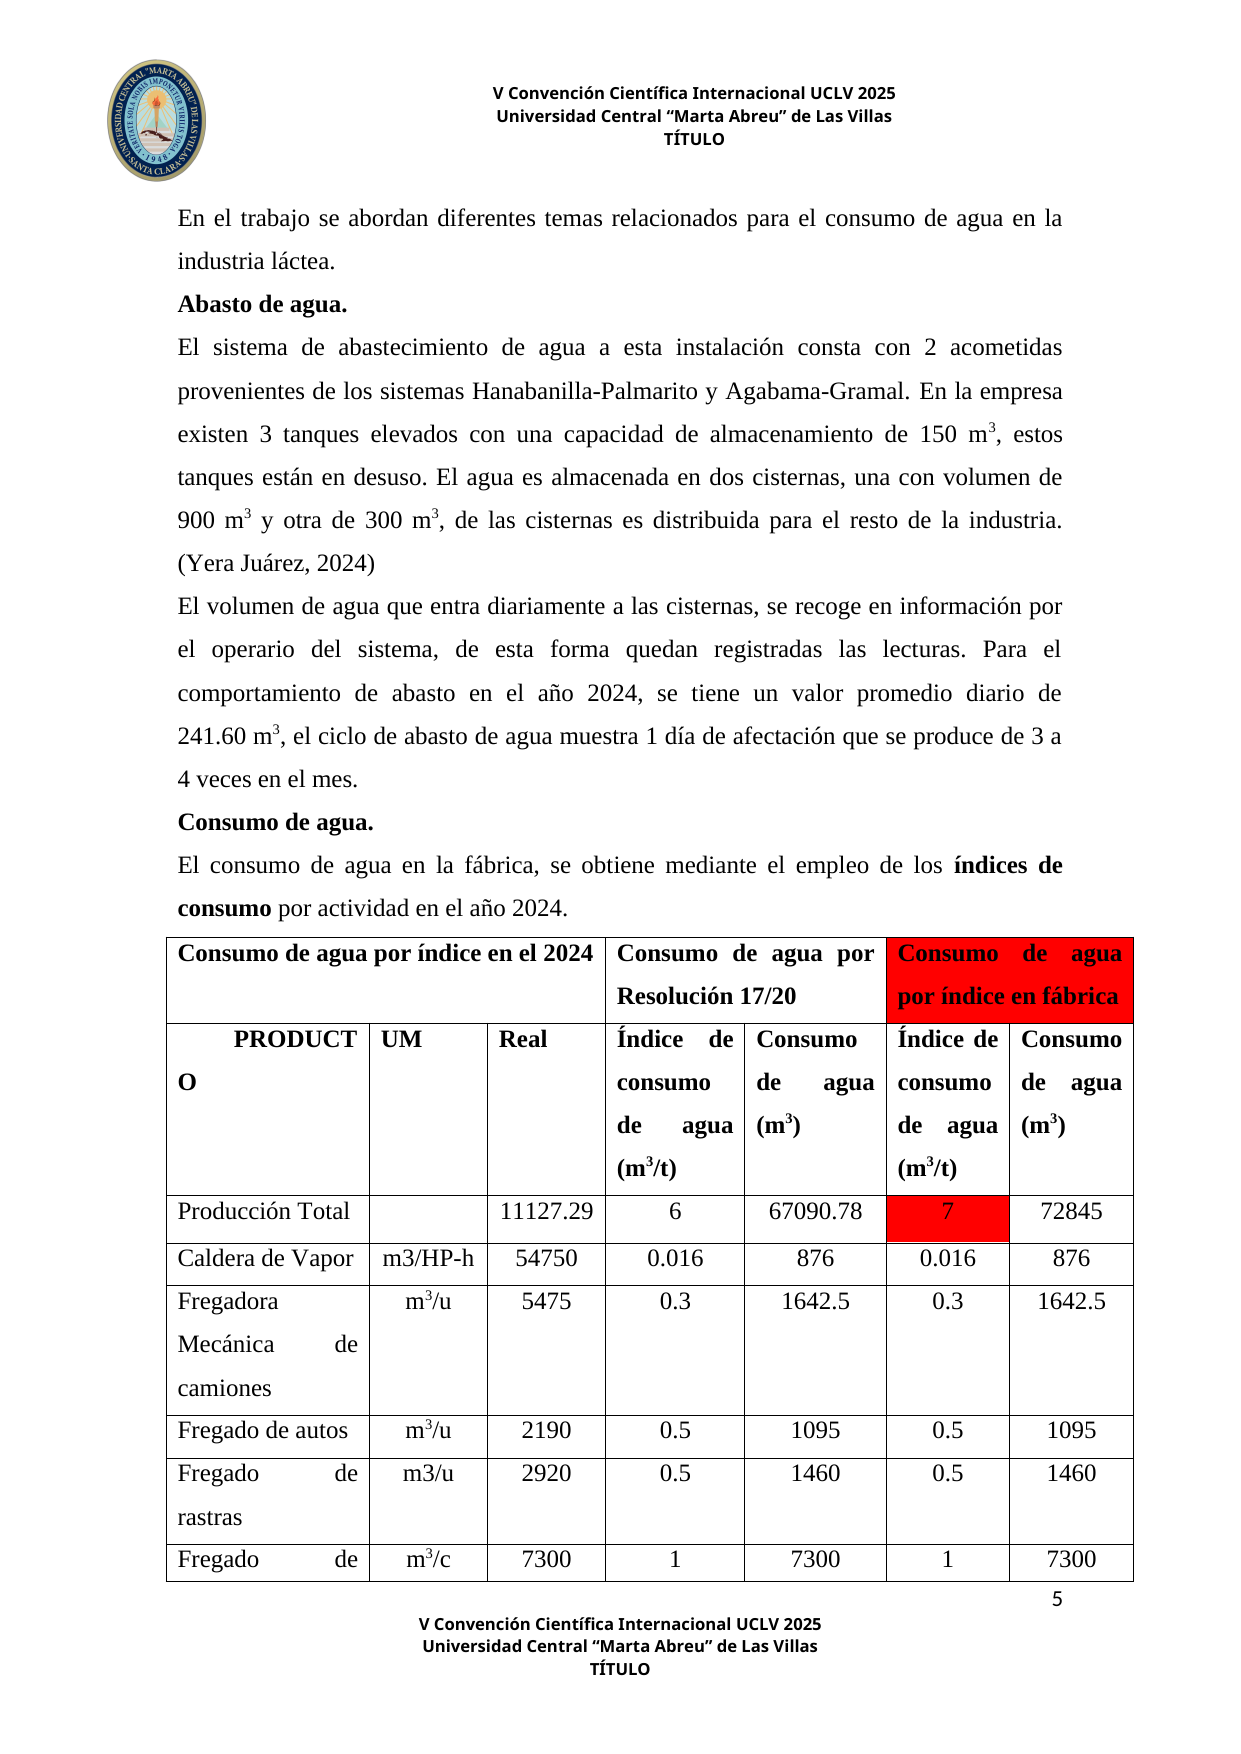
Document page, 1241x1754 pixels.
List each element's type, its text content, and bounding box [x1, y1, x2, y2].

table_header Consumo de agua por índice en el 2024 [167, 938, 605, 1023]
table_cell 0.016 [887, 1244, 1009, 1285]
table_cell Fregado de camiones cisternas y furgones [167, 1545, 369, 1581]
table_cell 11127.29 [488, 1196, 605, 1242]
table_cell [370, 1196, 487, 1242]
table_cell m3/HP-h [370, 1244, 487, 1285]
table_cell 54750 [488, 1244, 605, 1285]
table_cell 1 [887, 1545, 1009, 1581]
table_cell Real [488, 1024, 605, 1195]
table_cell 0.5 [606, 1459, 744, 1543]
text El consumo de agua en la fábrica, se obtiene mediante el empleo de los índices de consumo por actividad en el año 2024. [177, 850, 1063, 922]
table_cell Consumo de agua (m3) [1010, 1024, 1133, 1195]
table_cell 0.3 [887, 1286, 1009, 1414]
table_cell 0.3 [606, 1286, 744, 1414]
table_header Consumo de agua por Resolución 17/20 [606, 938, 886, 1023]
table_cell 5475 [488, 1286, 605, 1414]
table_cell 72845 [1010, 1196, 1133, 1242]
table_cell 67090.78 [745, 1196, 886, 1242]
table_cell 2190 [488, 1416, 605, 1457]
table_cell Consumo de agua (m3) [745, 1024, 886, 1195]
table_header Consumo de agua por índice en fábrica [887, 938, 1133, 1023]
table_cell Fregado de rastras [167, 1459, 369, 1543]
table_cell m3/u [370, 1416, 487, 1457]
table_cell 1460 [745, 1459, 886, 1543]
table_cell UM [370, 1024, 487, 1195]
table_cell 1642.5 [745, 1286, 886, 1414]
table_cell Índice de consumo de agua (m3/t) [606, 1024, 744, 1195]
table_cell Fregadora Mecánica de camiones [167, 1286, 369, 1414]
table_cell 876 [745, 1244, 886, 1285]
table_cell 7 [887, 1196, 1009, 1242]
table_cell Fregado de autos [167, 1416, 369, 1457]
table_cell 0.5 [887, 1459, 1009, 1543]
table_cell 0.016 [606, 1244, 744, 1285]
table_cell 1 [606, 1545, 744, 1581]
table_cell Caldera de Vapor [167, 1244, 369, 1285]
table_cell 7300 [1010, 1545, 1133, 1581]
table_cell 7300 [745, 1545, 886, 1581]
table_cell 0.5 [887, 1416, 1009, 1457]
table_cell 7300 [488, 1545, 605, 1581]
table_cell 6 [606, 1196, 744, 1242]
table_cell 2920 [488, 1459, 605, 1543]
table_cell 1095 [1010, 1416, 1133, 1457]
table_cell 1095 [745, 1416, 886, 1457]
table_cell Índice de consumo de agua (m3/t) [887, 1024, 1009, 1195]
picture [106, 59, 207, 183]
table_cell 1642.5 [1010, 1286, 1133, 1414]
text El volumen de agua que entra diariamente a las cisternas, se recoge en información por el operario del sistema, de esta forma quedan registradas las lecturas. Para el comportamiento de abasto en el año 2024, se tiene un valor promedio diario de 241.60 m3, el ciclo de abasto de agua muestra 1 día de afectación que se produce de 3 a 4 veces en el mes. [177, 591, 1063, 793]
table_cell 0.5 [606, 1416, 744, 1457]
table_cell m3/u [370, 1459, 487, 1543]
text Abasto de agua. [177, 289, 1063, 318]
text El sistema de abastecimiento de agua a esta instalación consta con 2 acometidas provenientes de los sistemas Hanabanilla-Palmarito y Agabama-Gramal. En la empresa existen 3 tanques elevados con una capacidad de almacenamiento de 150 m3, estos tanques están en desuso. El agua es almacenada en dos cisternas, una con volumen de 900 m3 y otra de 300 m3, de las cisternas es distribuida para el resto de la industria. (Yera Juárez, 2024) [177, 332, 1063, 577]
table_cell m3/c [370, 1545, 487, 1581]
table_cell 1460 [1010, 1459, 1133, 1543]
table_cell PRODUCTO [167, 1024, 369, 1195]
table_cell 876 [1010, 1244, 1133, 1285]
table_cell m3/u [370, 1286, 487, 1414]
text En el trabajo se abordan diferentes temas relacionados para el consumo de agua en la industria láctea. [177, 203, 1063, 275]
table_cell Producción Total [167, 1196, 369, 1242]
text Consumo de agua. [177, 807, 1063, 836]
